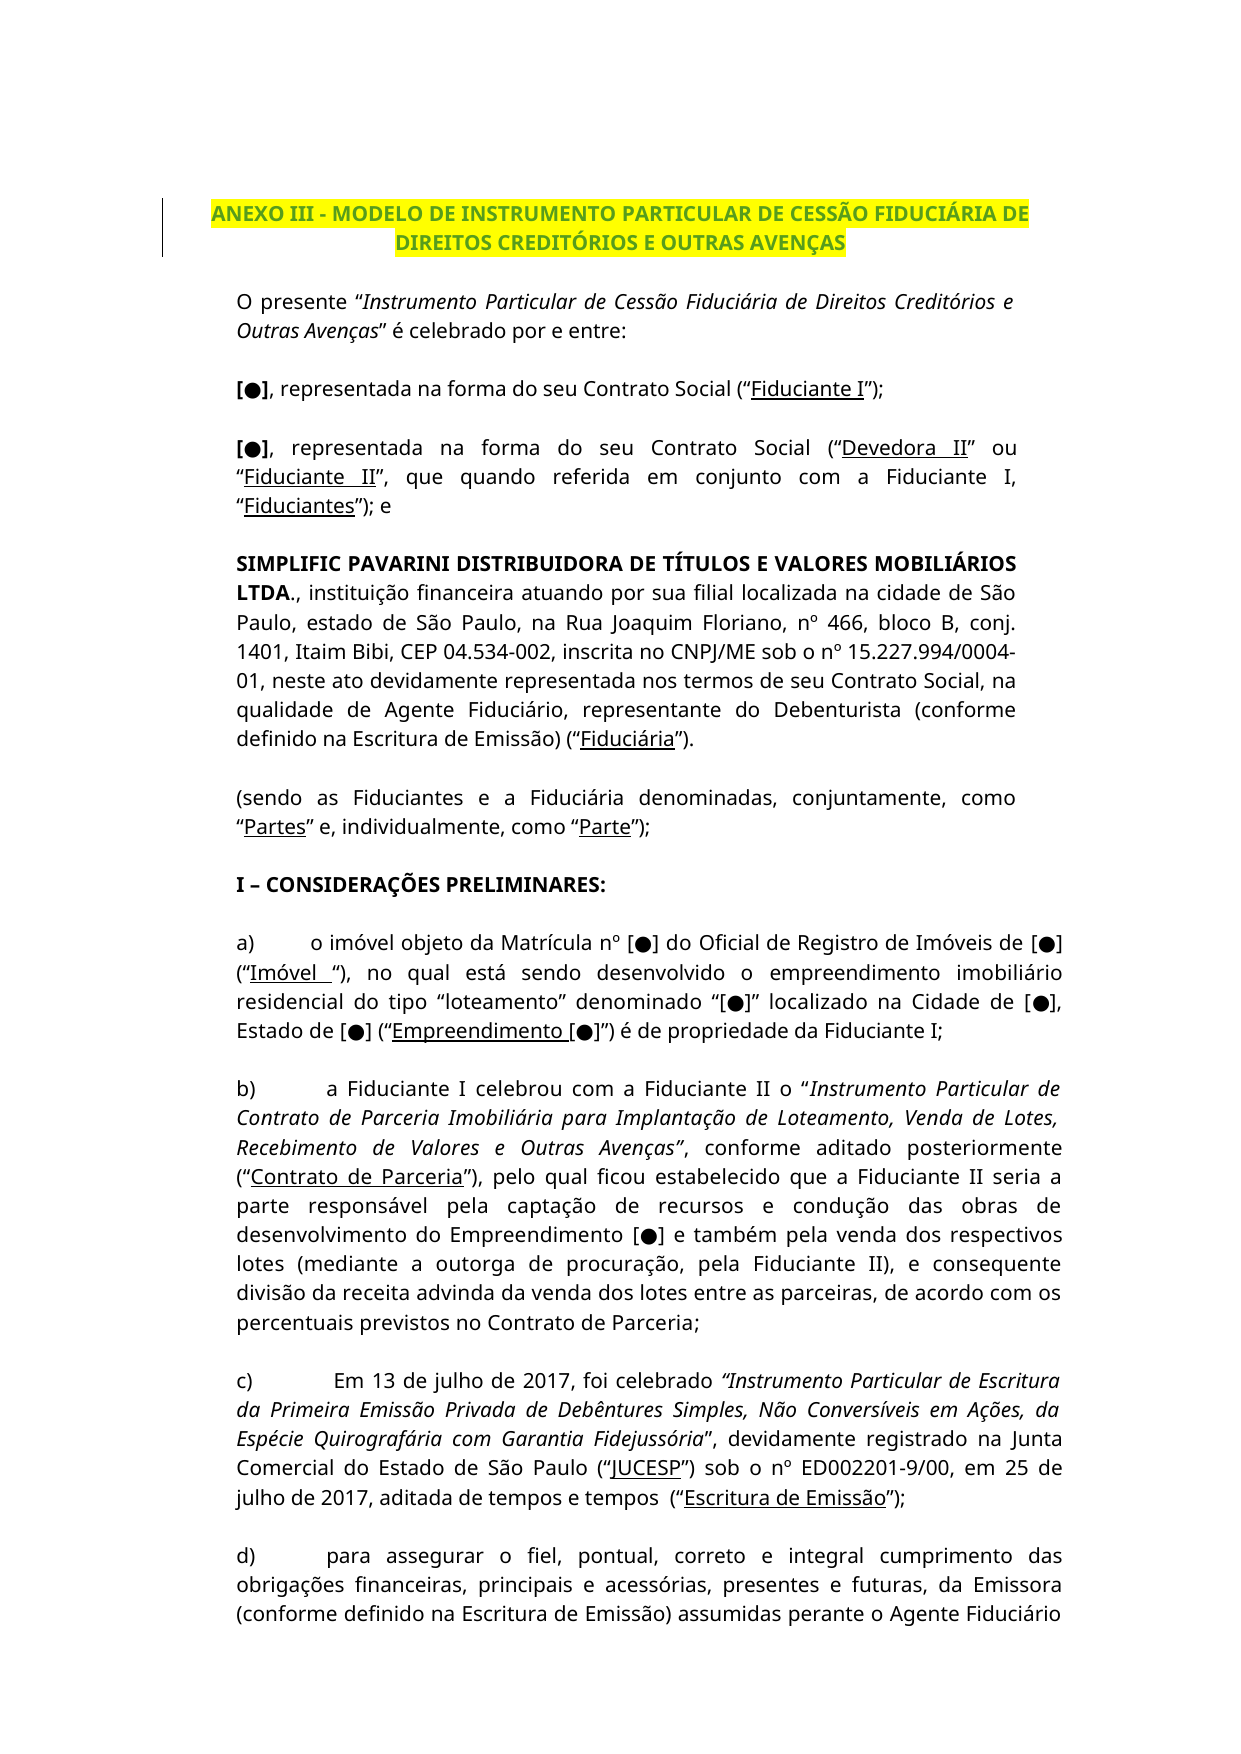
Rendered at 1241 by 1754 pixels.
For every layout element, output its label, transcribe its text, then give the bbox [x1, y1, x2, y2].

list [236, 1540, 1063, 1627]
list Em 13 de julho de 2017, foi celebrado “Instrumento Particular de Escritura da Primeira Emissão Privada de Debêntures Simples, Não Conversíveis em Ações, da Espécie Quirografária com Garantia Fidejussória”, devidamente registrado na Junta Comercial do Estado de São Paulo (“JUCESP”) sob o nº ED002201-9/00, em 25 de julho de 2017, aditada de tempos e tempos (“Escritura de Emissão”); [236, 1365, 1063, 1511]
text I – CONSIDERAÇÕES PRELIMINARES: [236, 869, 1017, 898]
list o imóvel objeto da Matrícula nº [●] do Oficial de Registro de Imóveis de [●] (“Imóvel “), no qual está sendo desenvolvido o empreendimento imobiliário residencial do tipo “loteamento” denominado “[●]” localizado na Cidade de [●], Estado de [●] (“Empreendimento [●]”) é de propriedade da Fiduciante I; [236, 927, 1063, 1044]
text [●], representada na forma do seu Contrato Social (“Devedora II” ou “Fiduciante II”, que quando referida em conjunto com a Fiduciante I, “Fiduciantes”); e [236, 432, 1017, 519]
text (sendo as Fiduciantes e a Fiduciária denominadas, conjuntamente, como “Partes” e, individualmente, como “Parte”); [236, 782, 1017, 840]
text [●], representada na forma do seu Contrato Social (“Fiduciante I”); [236, 373, 1017, 402]
list a Fiduciante I celebrou com a Fiduciante II o “Instrumento Particular de Contrato de Parceria Imobiliária para Implantação de Loteamento, Venda de Lotes, Recebimento de Valores e Outras Avenças”, conforme aditado posteriormente (“Contrato de Parceria”), pelo qual ficou estabelecido que a Fiduciante II seria a parte responsável pela captação de recursos e condução das obras de desenvolvimento do Empreendimento [●] e também pela venda dos respectivos lotes (mediante a outorga de procuração, pela Fiduciante II), e consequente divisão da receita advinda da venda dos lotes entre as parceiras, de acordo com os percentuais previstos no Contrato de Parceria; [236, 1073, 1063, 1336]
text ANEXO III - MODELO DE INSTRUMENTO PARTICULAR DE CESSÃO FIDUCIÁRIA DE DIREITOS CREDITÓRIOS E OUTRAS AVENÇAS [177, 198, 1063, 257]
text O presente “Instrumento Particular de Cessão Fiduciária de Direitos Creditórios e Outras Avenças” é celebrado por e entre: [236, 286, 1017, 344]
text SIMPLIFIC PAVARINI DISTRIBUIDORA DE TÍTULOS E VALORES MOBILIÁRIOS LTDA., instituição financeira atuando por sua filial localizada na cidade de São Paulo, estado de São Paulo, na Rua Joaquim Floriano, nº 466, bloco B, conj. 1401, Itaim Bibi, CEP 04.534-002, inscrita no CNPJ/ME sob o nº 15.227.994/0004-01, neste ato devidamente representada nos termos de seu Contrato Social, na qualidade de Agente Fiduciário, representante do Debenturista (conforme definido na Escritura de Emissão) (“Fiduciária”). [236, 548, 1017, 752]
